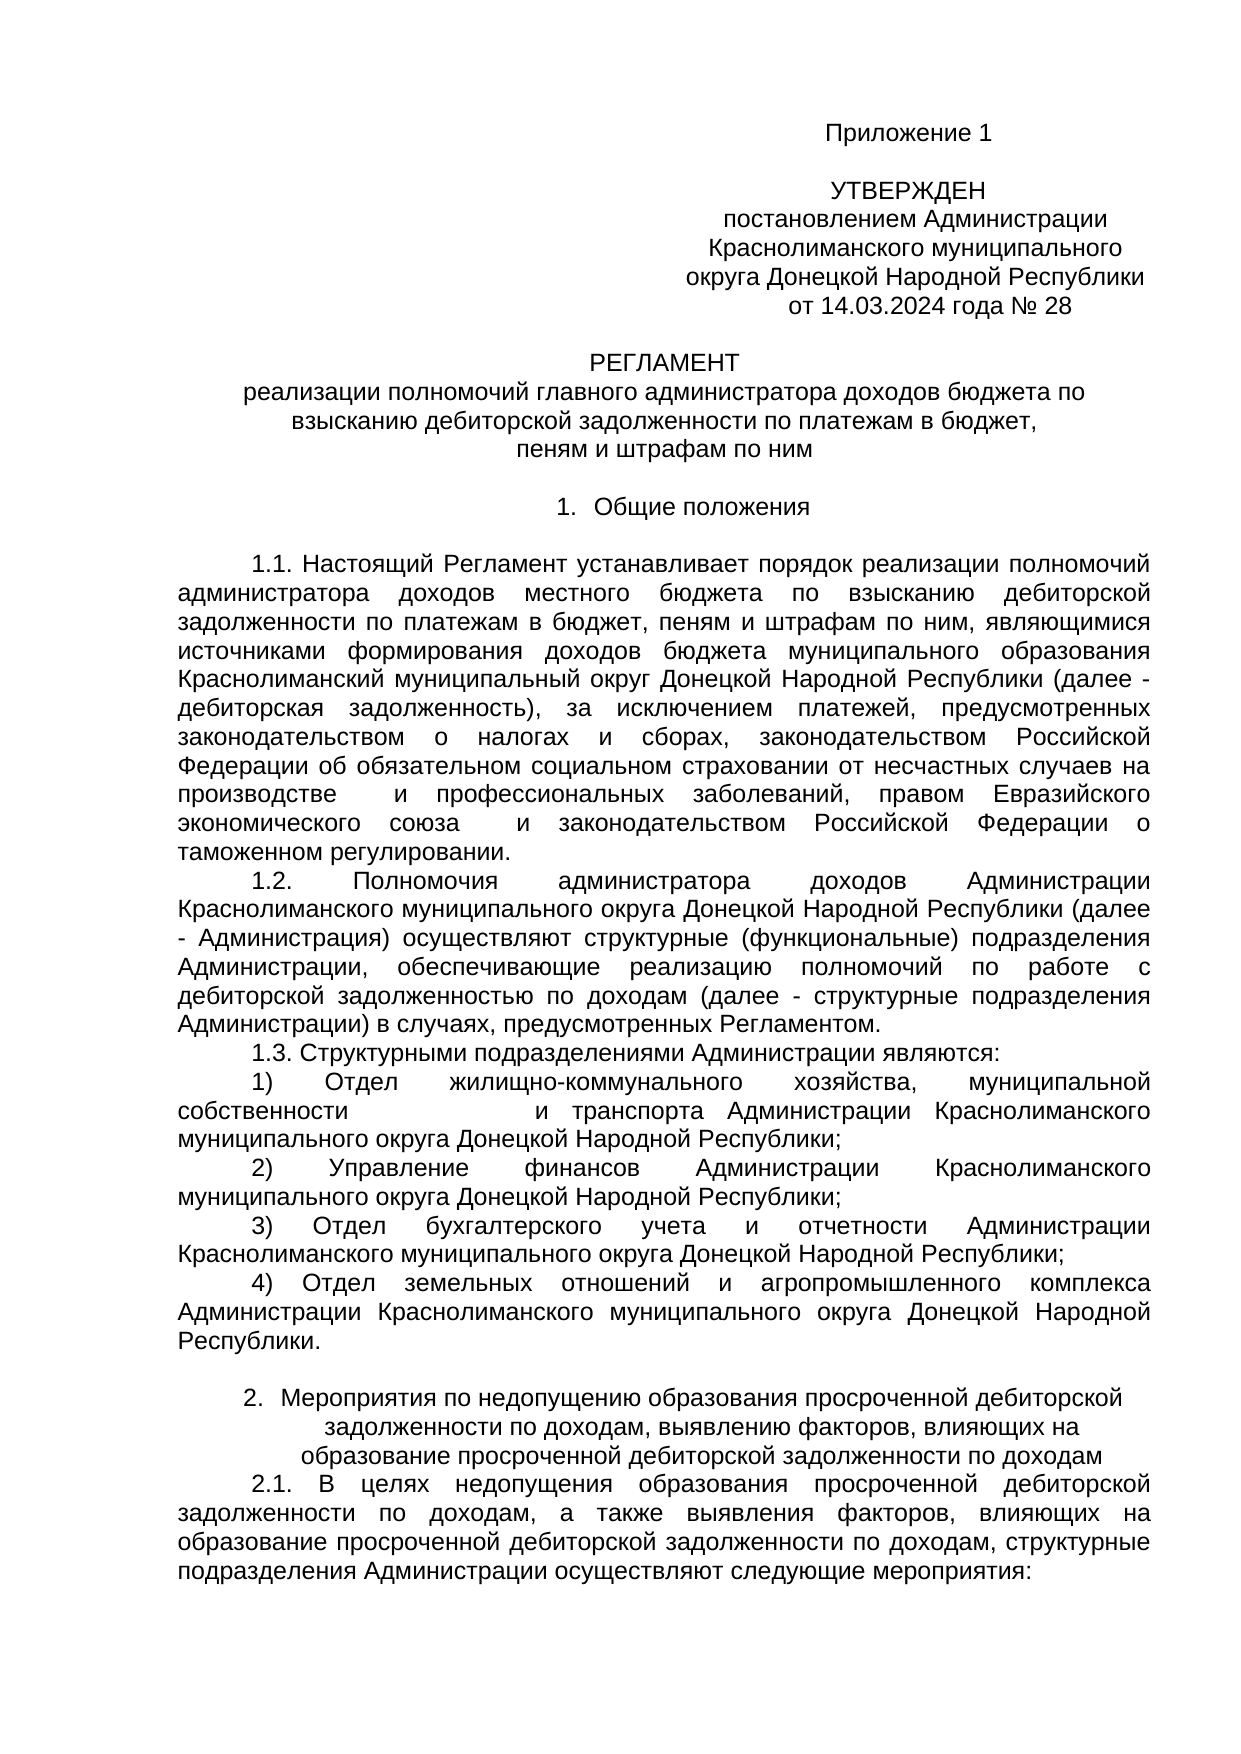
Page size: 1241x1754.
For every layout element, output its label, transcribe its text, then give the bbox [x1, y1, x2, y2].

list Мероприятия по недопущению образования просроченной дебиторской задолженности по доходам, выявлению факторов, влияющих на образование просроченной дебиторской задолженности по доходам [215, 1383, 1152, 1469]
text РЕГЛАМЕНТ [177, 348, 1152, 377]
text 2) Управление финансов Администрации Краснолиманского муниципального округа Донецкой Народной Республики; [177, 1153, 1152, 1211]
text 1) Отдел жилищно-коммунального хозяйства, муниципальной собственности и транспорта Администрации Краснолиманского муниципального округа Донецкой Народной Республики; [177, 1067, 1152, 1153]
text 1.3. Структурными подразделениями Администрации являются: [177, 1038, 1152, 1067]
text УТВЕРЖДЕН [664, 176, 1152, 204]
text Краснолиманского муниципального округа Донецкой Народной Республики [679, 233, 1152, 291]
text 1.1. Настоящий Регламент устанавливает порядок реализации полномочий администратора доходов местного бюджета по взысканию дебиторской задолженности по платежам в бюджет, пеням и штрафам по ним, являющимися источниками формирования доходов бюджета муниципального образования Краснолиманский муниципальный округ Донецкой Народной Республики (далее - дебиторская задолженность), за исключением платежей, предусмотренных законодательством о налогах и сборах, законодательством Российской Федерации об обязательном социальном страховании от несчастных случаев на производстве и профессиональных заболеваний, правом Евразийского экономического союза и законодательством Российской Федерации о таможенном регулировании. [177, 549, 1152, 866]
text 4) Отдел земельных отношений и агропромышленного комплекса Администрации Краснолиманского муниципального округа Донецкой Народной Республики. [177, 1268, 1152, 1354]
text 2.1. В целях недопущения образования просроченной дебиторской задолженности по доходам, а также выявления факторов, влияющих на образование просроченной дебиторской задолженности по доходам, структурные подразделения Администрации осуществляют следующие мероприятия: [177, 1469, 1152, 1584]
list Общие положения [215, 492, 1152, 521]
text реализации полномочий главного администратора доходов бюджета по взысканию дебиторской задолженности по платежам в бюджет, [177, 377, 1152, 434]
text Приложение 1 [679, 118, 1152, 147]
text от 14.03.2024 года № 28 [709, 291, 1152, 319]
text 3) Отдел бухгалтерского учета и отчетности Администрации Краснолиманского муниципального округа Донецкой Народной Республики; [177, 1211, 1152, 1268]
text постановлением Администрации [679, 204, 1152, 233]
text пеням и штрафам по ним [177, 434, 1152, 463]
text 1.2. Полномочия администратора доходов Администрации Краснолиманского муниципального округа Донецкой Народной Республики (далее - Администрация) осуществляют структурные (функциональные) подразделения Администрации, обеспечивающие реализацию полномочий по работе с дебиторской задолженностью по доходам (далее - структурные подразделения Администрации) в случаях, предусмотренных Регламентом. [177, 866, 1152, 1038]
